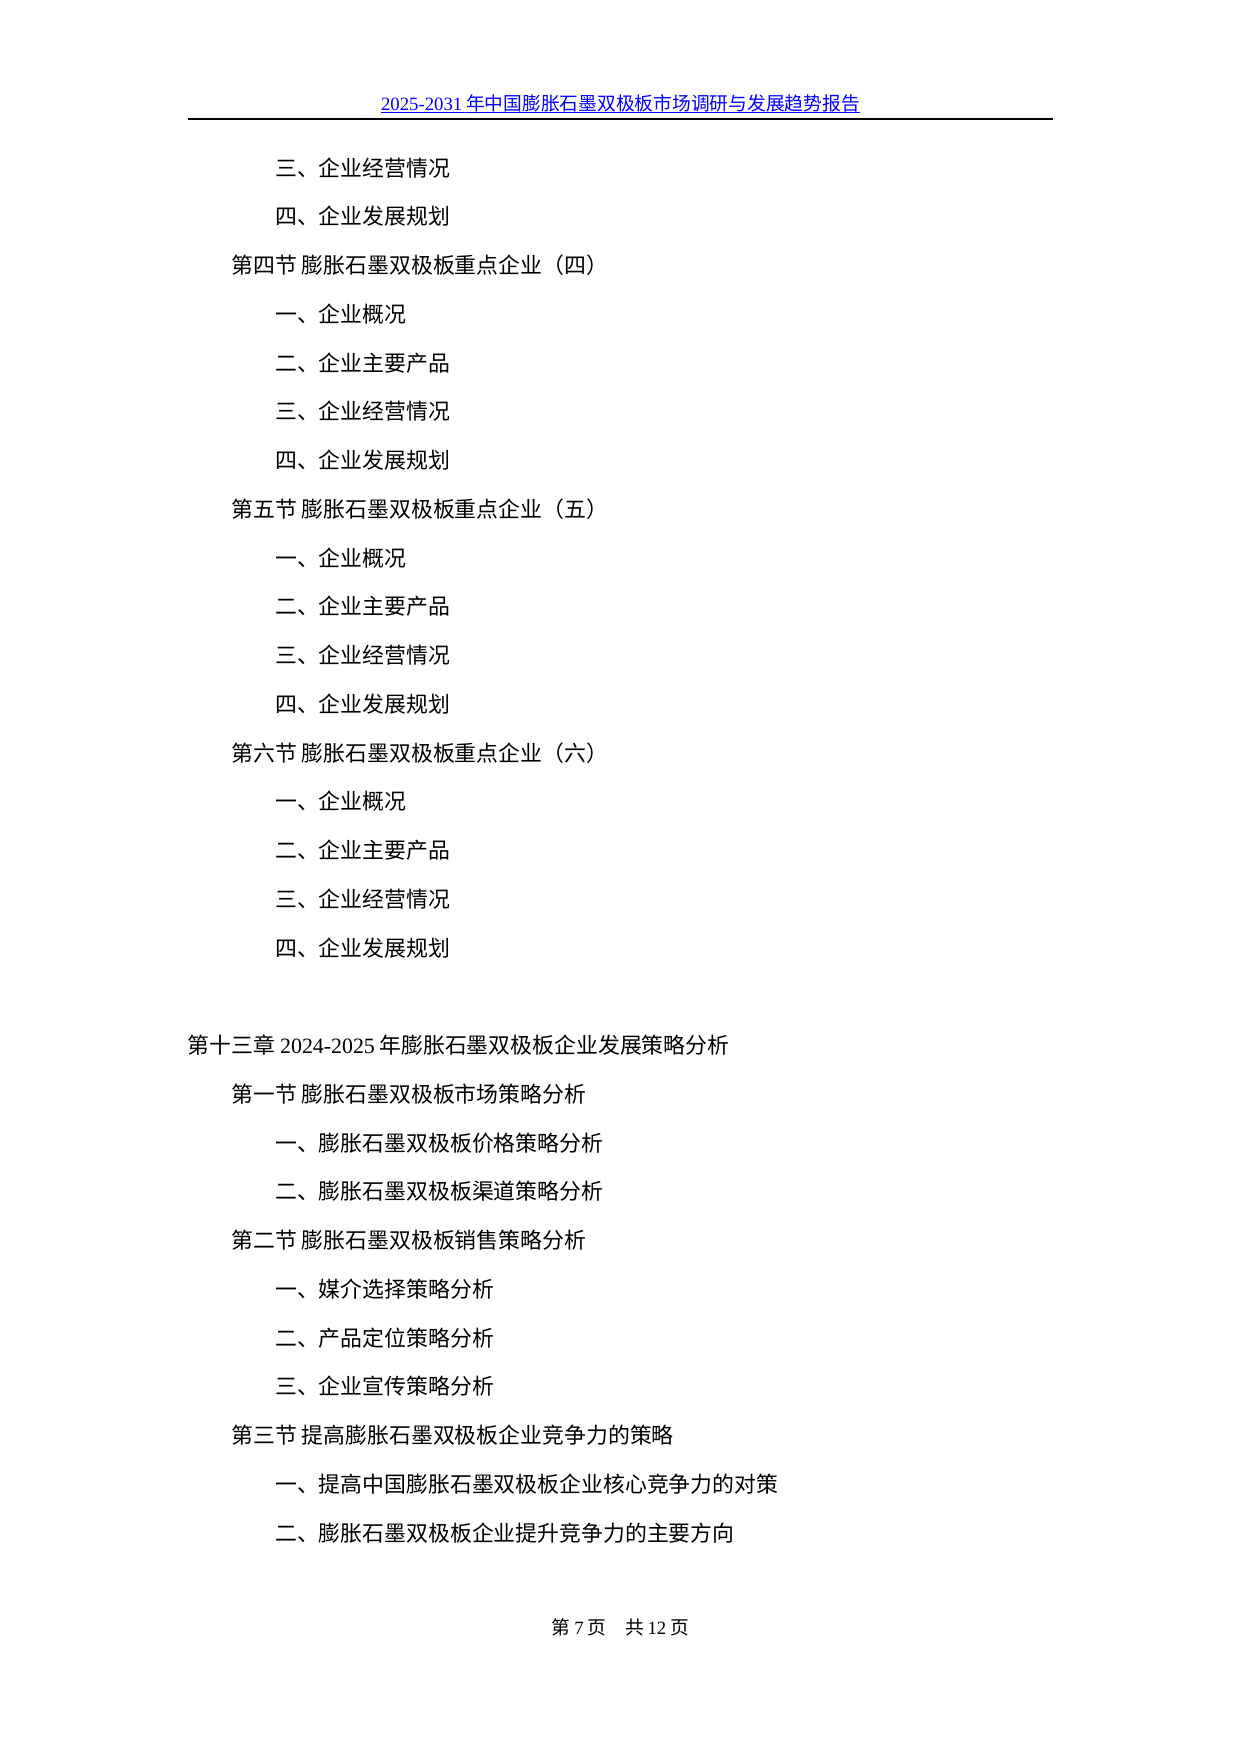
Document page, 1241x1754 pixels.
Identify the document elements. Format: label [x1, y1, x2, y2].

text [187, 150, 1053, 1548]
